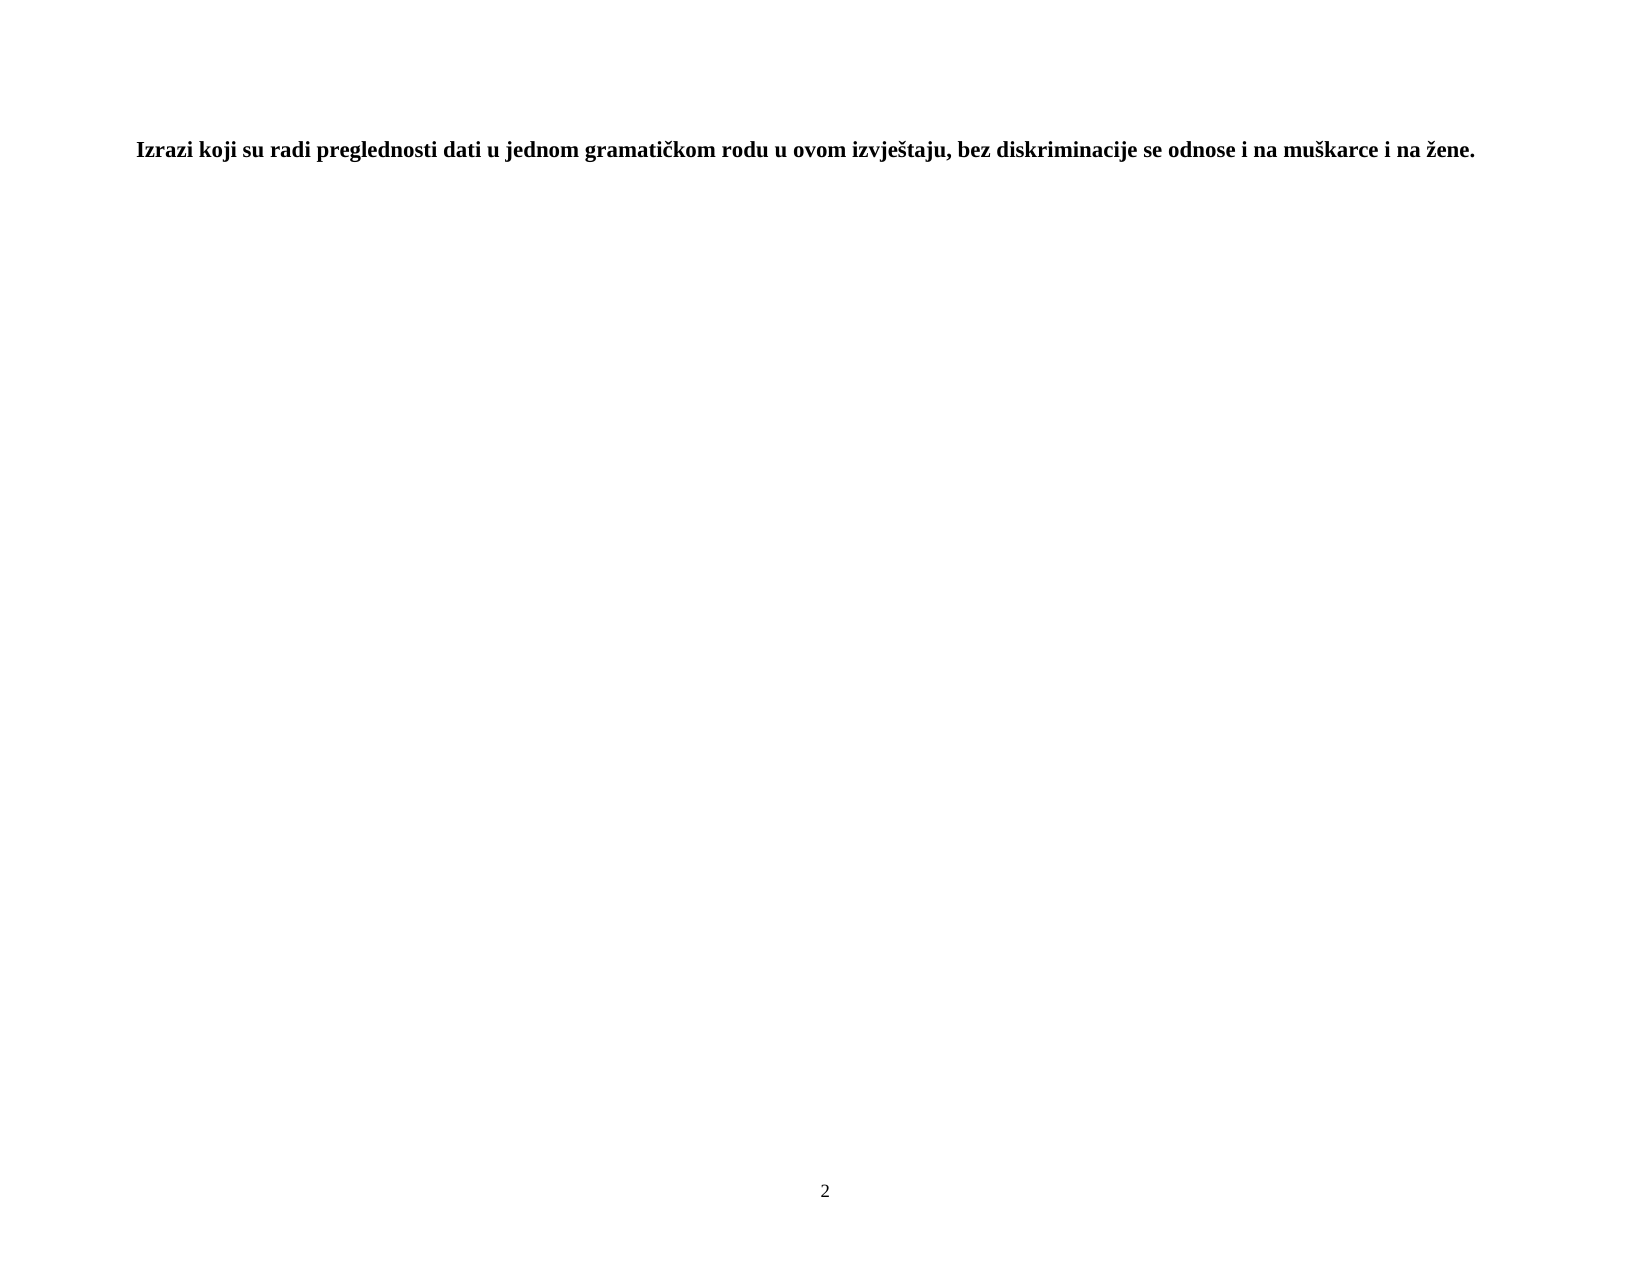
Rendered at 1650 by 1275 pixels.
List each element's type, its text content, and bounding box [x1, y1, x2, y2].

text Izrazi koji su radi preglednosti dati u jednom gramatičkom rodu u ovom izvještaju, bez diskriminacije se odnose i na muškarce i na žene. [136, 136, 1514, 162]
